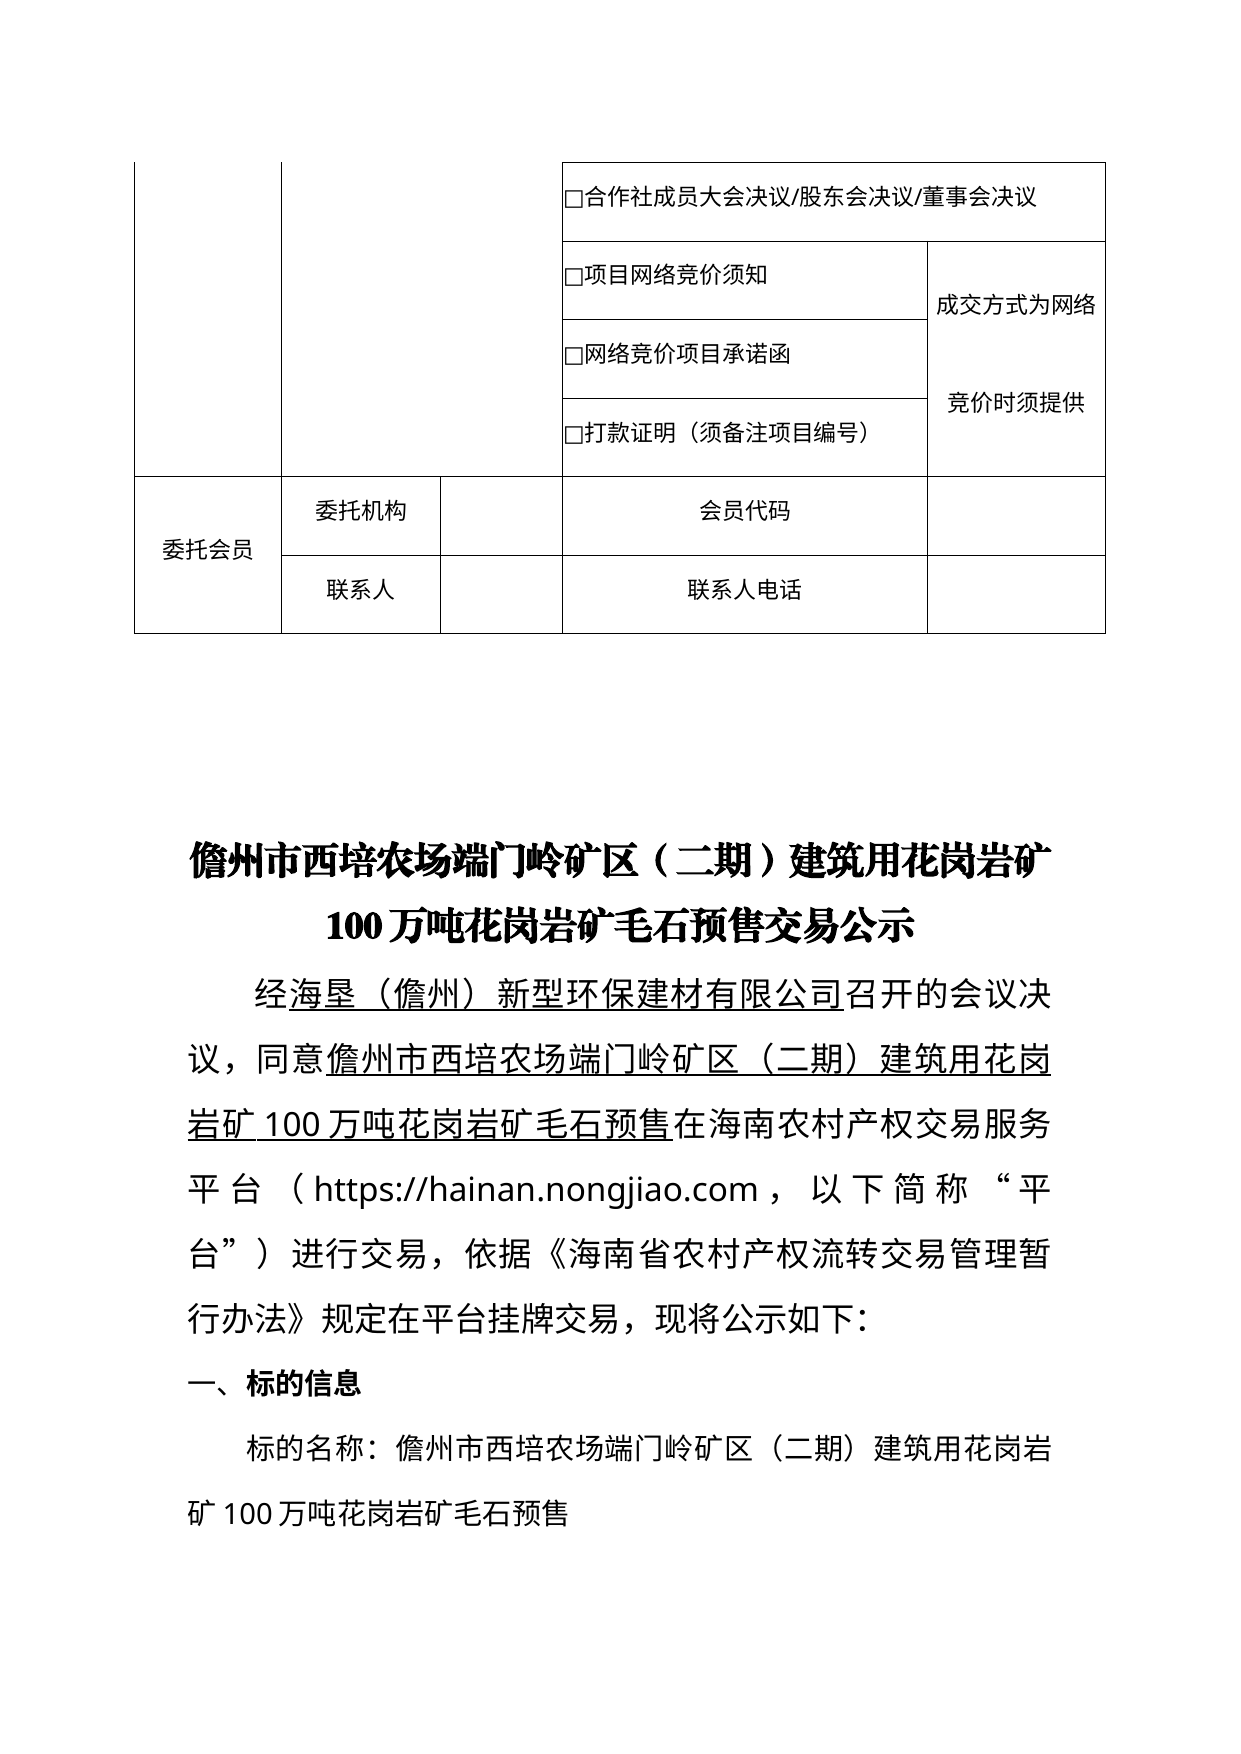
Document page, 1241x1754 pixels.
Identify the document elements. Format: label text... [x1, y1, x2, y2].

table_cell [441, 477, 562, 555]
table_cell □项目网络竞价须知 [563, 242, 927, 319]
table_cell 委托会员 [135, 477, 281, 633]
table_cell 联系人电话 [563, 556, 927, 633]
table_cell [928, 556, 1105, 633]
text 儋州市西培农场端门岭矿区（二期）建筑用花岗岩矿100万吨花岗岩矿毛石预售交易公示 [187, 829, 1053, 959]
table_cell 联系人 [282, 556, 440, 633]
table_cell 会员代码 [563, 477, 927, 555]
table_cell [441, 556, 562, 633]
text 经海垦（儋州）新型环保建材有限公司召开的会议决议，同意儋州市西培农场端门岭矿区（二期）建筑用花岗岩矿100万吨花岗岩矿毛石预售在海南农村产权交易服务平台（https://hainan.nongjiao.com，以下简称“平台”）进行交易，依据《海南省农村产权流转交易管理暂行办法》规定在平台挂牌交易，现将公示如下： [187, 959, 1053, 1349]
table_cell □网络竞价项目承诺函 [563, 320, 927, 398]
table_cell □打款证明（须备注项目编号） [563, 399, 927, 476]
table_cell □合作社成员大会决议/股东会决议/董事会决议 [563, 163, 1105, 241]
table_cell 成交方式为网络竞价时须提供 [928, 242, 1105, 476]
table_cell [928, 477, 1105, 555]
list 标的信息 [187, 1349, 1053, 1414]
table_cell 委托机构 [282, 477, 440, 555]
list 标的名称：儋州市西培农场端门岭矿区（二期）建筑用花岗岩矿100万吨花岗岩矿毛石预售 [187, 1414, 1053, 1544]
